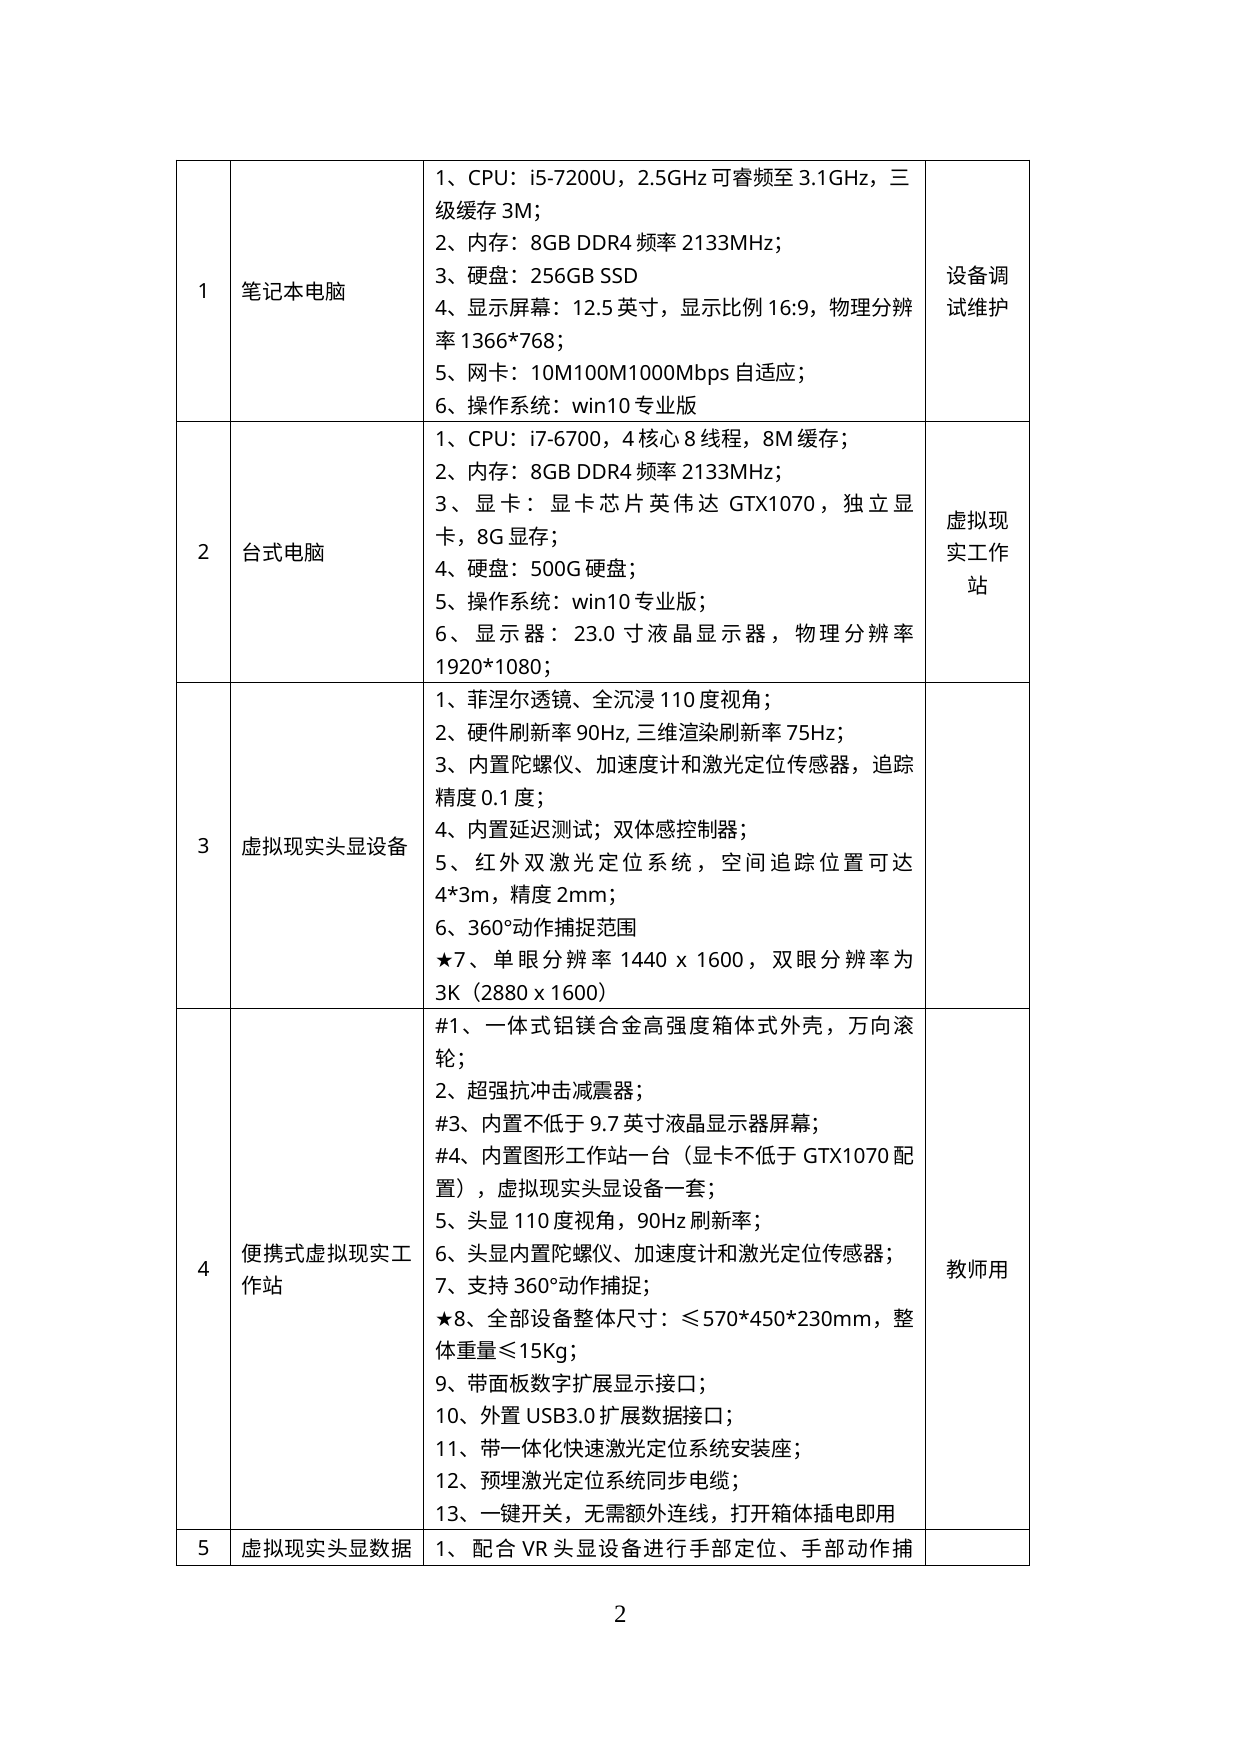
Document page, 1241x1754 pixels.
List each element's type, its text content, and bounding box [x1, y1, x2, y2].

table_cell 教师用 [926, 1009, 1029, 1529]
table_cell [926, 683, 1029, 1008]
table_cell 1、CPU：i5-7200U，2.5GHz可睿频至3.1GHz，三级缓存3M； 2、内存：8GB DDR4频率2133MHz； 3、硬盘：256GB SSD 4、显示屏幕：12.5英寸，显示比例16:9，物理分辨率1366*768； 5、网卡：10M100M1000Mbps自适应； 6、操作系统：win10专业版 [424, 161, 925, 421]
table_cell 2 [177, 422, 230, 682]
table_cell 虚拟现实头显数据手套 [231, 1530, 423, 1565]
table_cell 设备调试维护 [926, 161, 1029, 421]
table_cell 3 [177, 683, 230, 1008]
table_cell 1、CPU：i7-6700，4核心8线程，8M缓存； 2、内存：8GB DDR4频率2133MHz； 3、显卡：显卡芯片英伟达GTX1070，独立显卡，8G显存； 4、硬盘：500G硬盘； 5、操作系统：win10专业版； 6、显示器：23.0寸液晶显示器，物理分辨率1920*1080； [424, 422, 925, 682]
table_cell [926, 1530, 1029, 1565]
table_cell 虚拟现实头显设备 [231, 683, 423, 1008]
table_cell 4 [177, 1009, 230, 1529]
table_cell #1、一体式铝镁合金高强度箱体式外壳，万向滚轮； 2、超强抗冲击减震器； #3、内置不低于9.7英寸液晶显示器屏幕； #4、内置图形工作站一台（显卡不低于GTX1070配置），虚拟现实头显设备一套； 5、头显110度视角，90Hz刷新率； 6、头显内置陀螺仪、加速度计和激光定位传感器； 7、支持360°动作捕捉； ★8、全部设备整体尺寸：≤570*450*230mm，整体重量≤15Kg； 9、带面板数字扩展显示接口； 10、外置USB3.0扩展数据接口； 11、带一体化快速激光定位系统安装座； 12、预埋激光定位系统同步电缆； 13、一键开关，无需额外连线，打开箱体插电即用 [424, 1009, 925, 1529]
table_cell 笔记本电脑 [231, 161, 423, 421]
table_cell 便携式虚拟现实工作站 [231, 1009, 423, 1529]
table_cell 虚拟现实工作站 [926, 422, 1029, 682]
table_cell 台式电脑 [231, 422, 423, 682]
table_cell 1、菲涅尔透镜、全沉浸110度视角； 2、硬件刷新率90Hz, 三维渲染刷新率75Hz； 3、内置陀螺仪、加速度计和激光定位传感器，追踪精度0.1度； 4、内置延迟测试；双体感控制器； 5、红外双激光定位系统，空间追踪位置可达4*3m，精度2mm； 6、360°动作捕捉范围 ★7、单眼分辨率1440 x 1600，双眼分辨率为3K（2880 x 1600） [424, 683, 925, 1008]
table_cell 5 [177, 1530, 230, 1565]
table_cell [424, 1530, 925, 1565]
table_cell 1 [177, 161, 230, 421]
